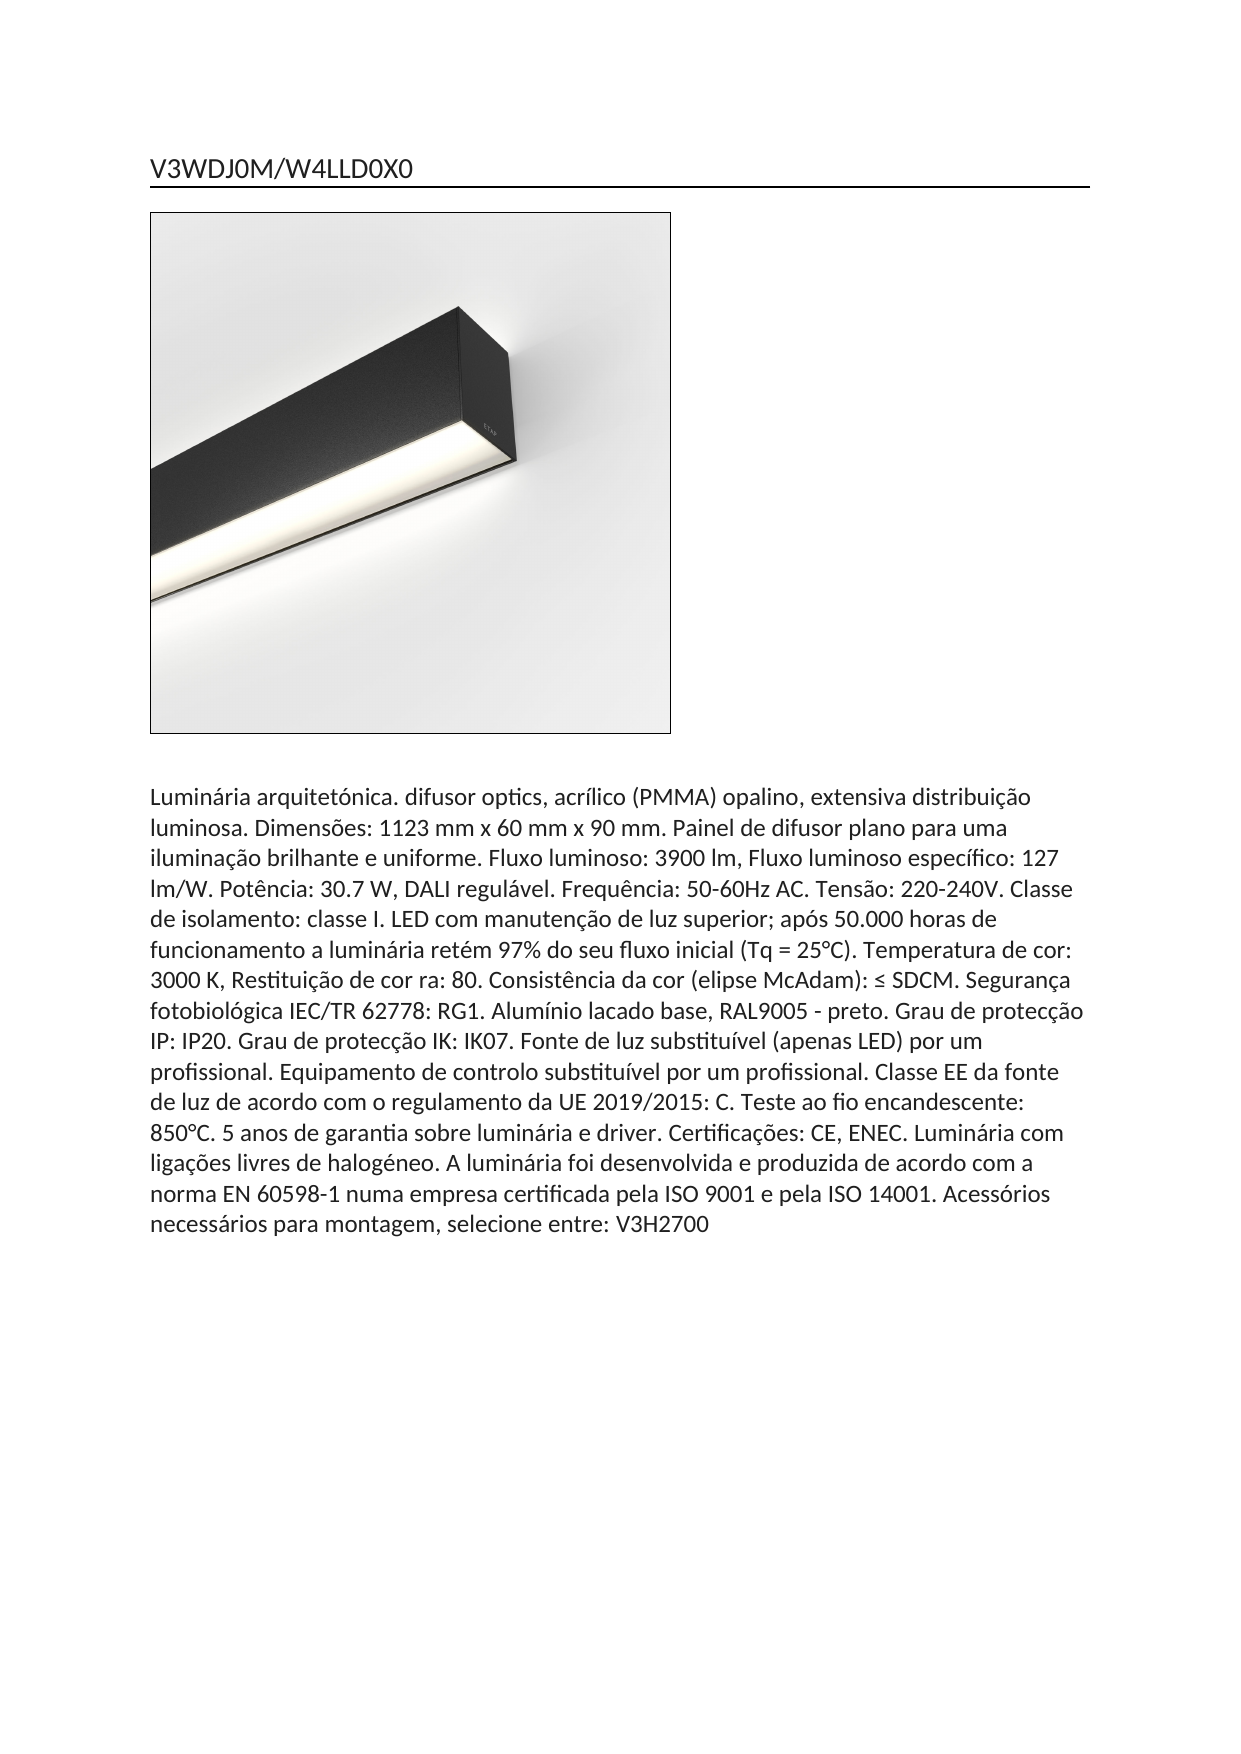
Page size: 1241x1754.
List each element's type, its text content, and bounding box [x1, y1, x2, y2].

text Luminária arquitetónica. difusor optics, acrílico (PMMA) opalino, extensiva distribuição luminosa. Dimensões: 1123 mm x 60 mm x 90 mm. Painel de difusor plano para uma iluminação brilhante e uniforme. Fluxo luminoso: 3900 lm, Fluxo luminoso específico: 127 lm/W. Potência: 30.7 W, DALI regulável. Frequência: 50-60Hz AC. Tensão: 220-240V. Classe de isolamento: classe I. LED com manutenção de luz superior; após 50.000 horas de funcionamento a luminária retém 97% do seu fluxo inicial (Tq = 25°C). Temperatura de cor: 3000 K, Restituição de cor ra: 80. Consistência da cor (elipse McAdam): ≤ SDCM. Segurança fotobiológica IEC/TR 62778: RG1. Alumínio lacado base, RAL9005 - preto. Grau de protecção IP: IP20. Grau de protecção IK: IK07. Fonte de luz substituível (apenas LED) por um profissional. Equipamento de controlo substituível por um profissional. Classe EE da fonte de luz de acordo com o regulamento da UE 2019/2015: C. Teste ao fio encandescente: 850°C. 5 anos de garantia sobre luminária e driver. Certificações: CE, ENEC. Luminária com ligações livres de halogéneo. A luminária foi desenvolvida e produzida de acordo com a norma EN 60598-1 numa empresa certificada pela ISO 9001 e pela ISO 14001. Acessórios necessários para montagem, selecione entre: V3H2700 [150, 781, 1090, 1239]
text V3WDJ0M/W4LLD0X0 [150, 150, 1090, 186]
picture [151, 213, 670, 733]
